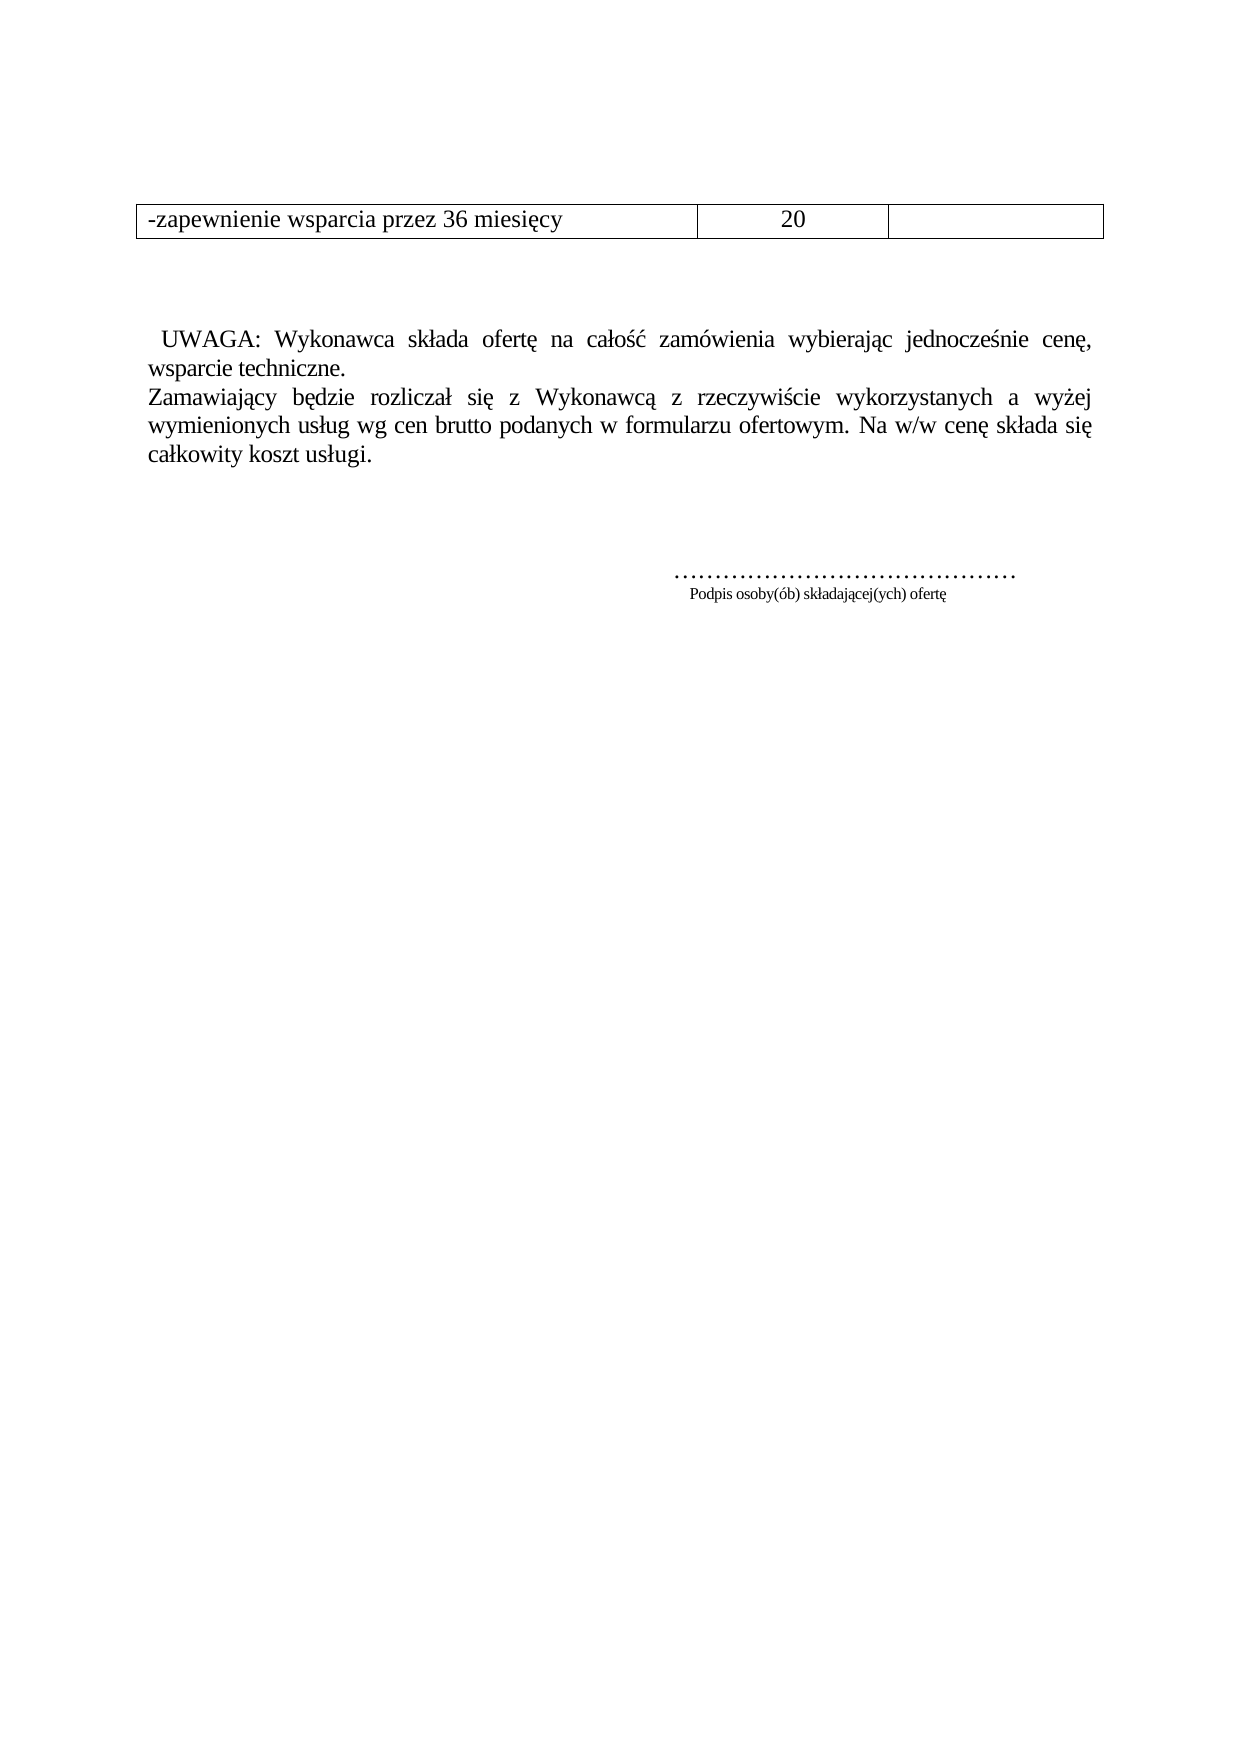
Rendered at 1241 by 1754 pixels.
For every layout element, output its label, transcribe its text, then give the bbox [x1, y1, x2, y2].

text UWAGA: Wykonawca składa ofertę na całość zamówienia wybierając jednocześnie cenę, wsparcie techniczne. [148, 325, 1093, 382]
text Zamawiający będzie rozliczał się z Wykonawcą z rzeczywiście wykorzystanych a wyżej wymienionych usług wg cen brutto podanych w formularzu ofertowym. Na w/w cenę składa się całkowity koszt usługi. [148, 382, 1093, 468]
table_cell -zapewnienie wsparcia przez 36 miesięcy [137, 205, 697, 237]
text Podpis osoby(ób) składającej(ych) ofertę [681, 583, 1093, 603]
table_cell [889, 205, 1103, 237]
table_cell 20 [698, 205, 888, 237]
text …………………………………… [673, 555, 1093, 583]
